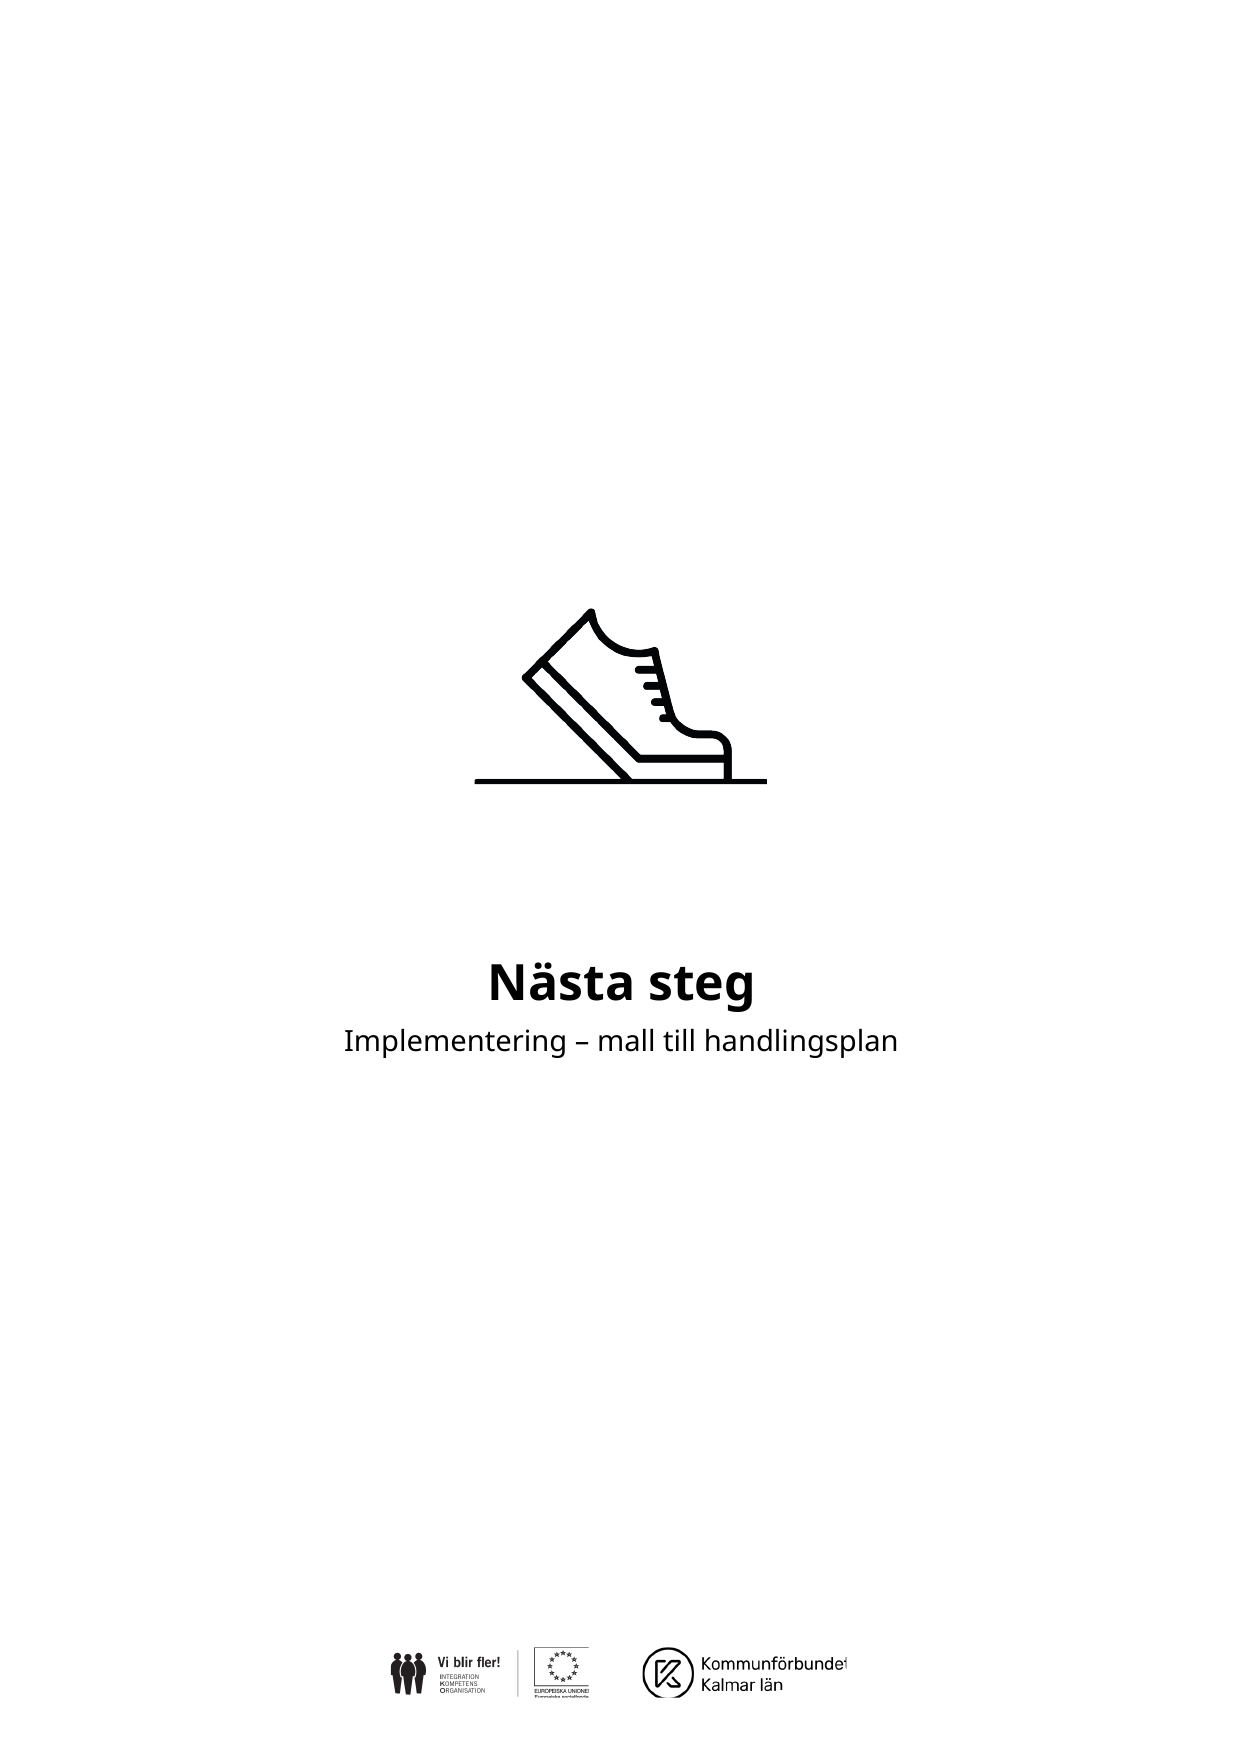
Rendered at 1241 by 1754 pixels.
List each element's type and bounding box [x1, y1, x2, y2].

picture [473, 608, 767, 784]
